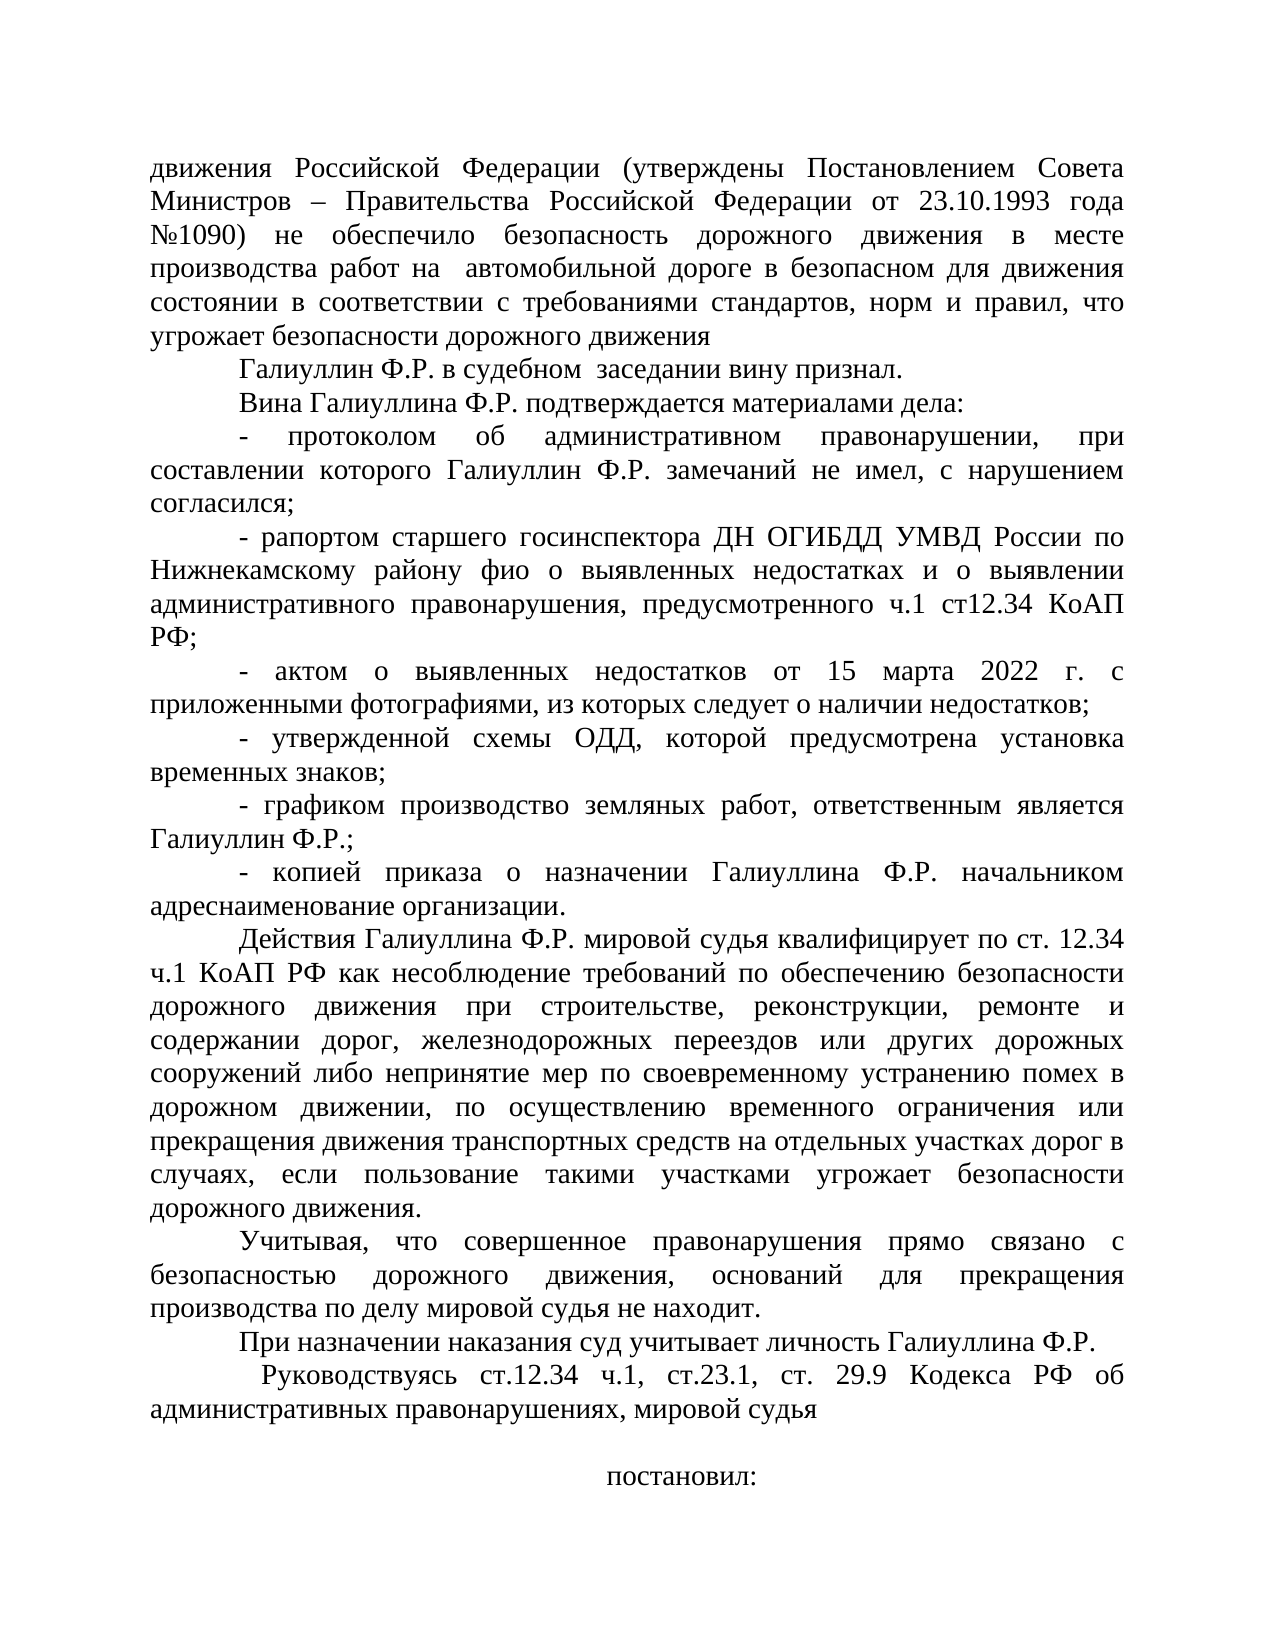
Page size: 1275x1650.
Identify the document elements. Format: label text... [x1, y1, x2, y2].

text постановил: [150, 1458, 1125, 1492]
text Учитывая, что совершенное правонарушения прямо связано с безопасностью дорожного движения, оснований для прекращения производства по делу мировой судья не находит. [150, 1223, 1125, 1324]
text Руководствуясь ст.12.34 ч.1, ст.23.1, ст. 29.9 Кодекса РФ об административных правонарушениях, мировой судья [150, 1357, 1125, 1424]
text - протоколом об административном правонарушении, при составлении которого Галиуллин Ф.Р. замечаний не имел, с нарушением согласился; [150, 418, 1125, 519]
text Действия Галиуллина Ф.Р. мировой судья квалифицирует по ст. 12.34 ч.1 КоАП РФ как несоблюдение требований по обеспечению безопасности дорожного движения при строительстве, реконструкции, ремонте и содержании дорог, железнодорожных переездов или других дорожных сооружений либо непринятие мер по своевременному устранению помех в дорожном движении, по осуществлению временного ограничения или прекращения движения транспортных средств на отдельных участках дорог в случаях, если пользование такими участками угрожает безопасности дорожного движения. [150, 921, 1125, 1223]
text - утвержденной схемы ОДД, которой предусмотрена установка временных знаков; [150, 720, 1125, 787]
text При назначении наказания суд учитывает личность Галиуллина Ф.Р. [150, 1324, 1125, 1357]
text - копией приказа о назначении Галиуллина Ф.Р. начальником адреснаименование организации. [150, 854, 1125, 921]
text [150, 150, 1125, 351]
text - актом о выявленных недостатков от 15 марта 2022 г. с приложенными фотографиями, из которых следует о наличии недостатков; [150, 653, 1125, 720]
text Вина Галиуллина Ф.Р. подтверждается материалами дела: [150, 385, 1125, 418]
text Галиуллин Ф.Р. в судебном заседании вину признал. [150, 351, 1125, 385]
text - рапортом старшего госинспектора ДН ОГИБДД УМВД России по Нижнекамскому району фио о выявленных недостатках и о выявлении административного правонарушения, предусмотренного ч.1 ст12.34 КоАП РФ; [150, 519, 1125, 653]
text - графиком производство земляных работ, ответственным является Галиуллин Ф.Р.; [150, 787, 1125, 854]
